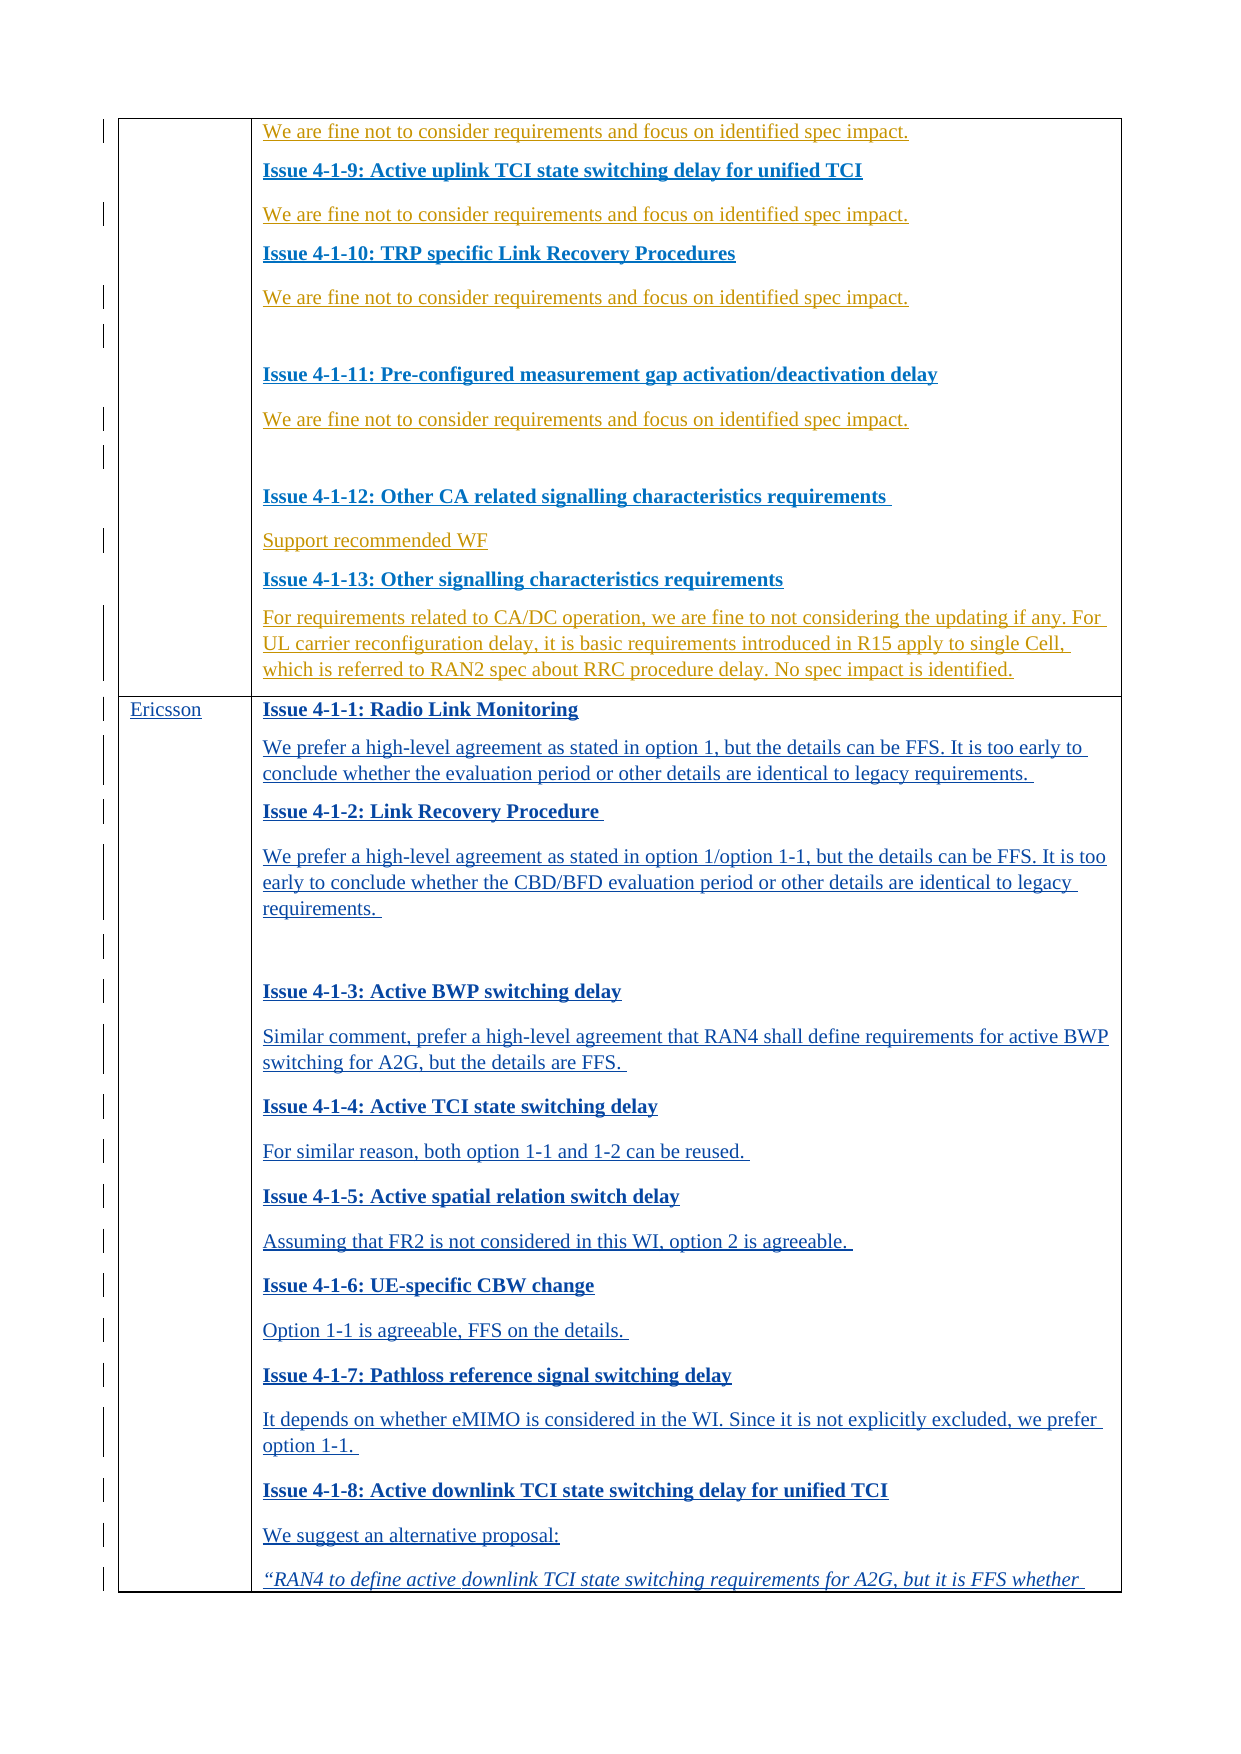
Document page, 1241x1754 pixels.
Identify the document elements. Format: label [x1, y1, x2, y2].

table_cell [252, 119, 1121, 696]
table_cell [119, 119, 251, 696]
table_cell [252, 697, 1121, 1591]
table_cell [119, 697, 251, 1591]
